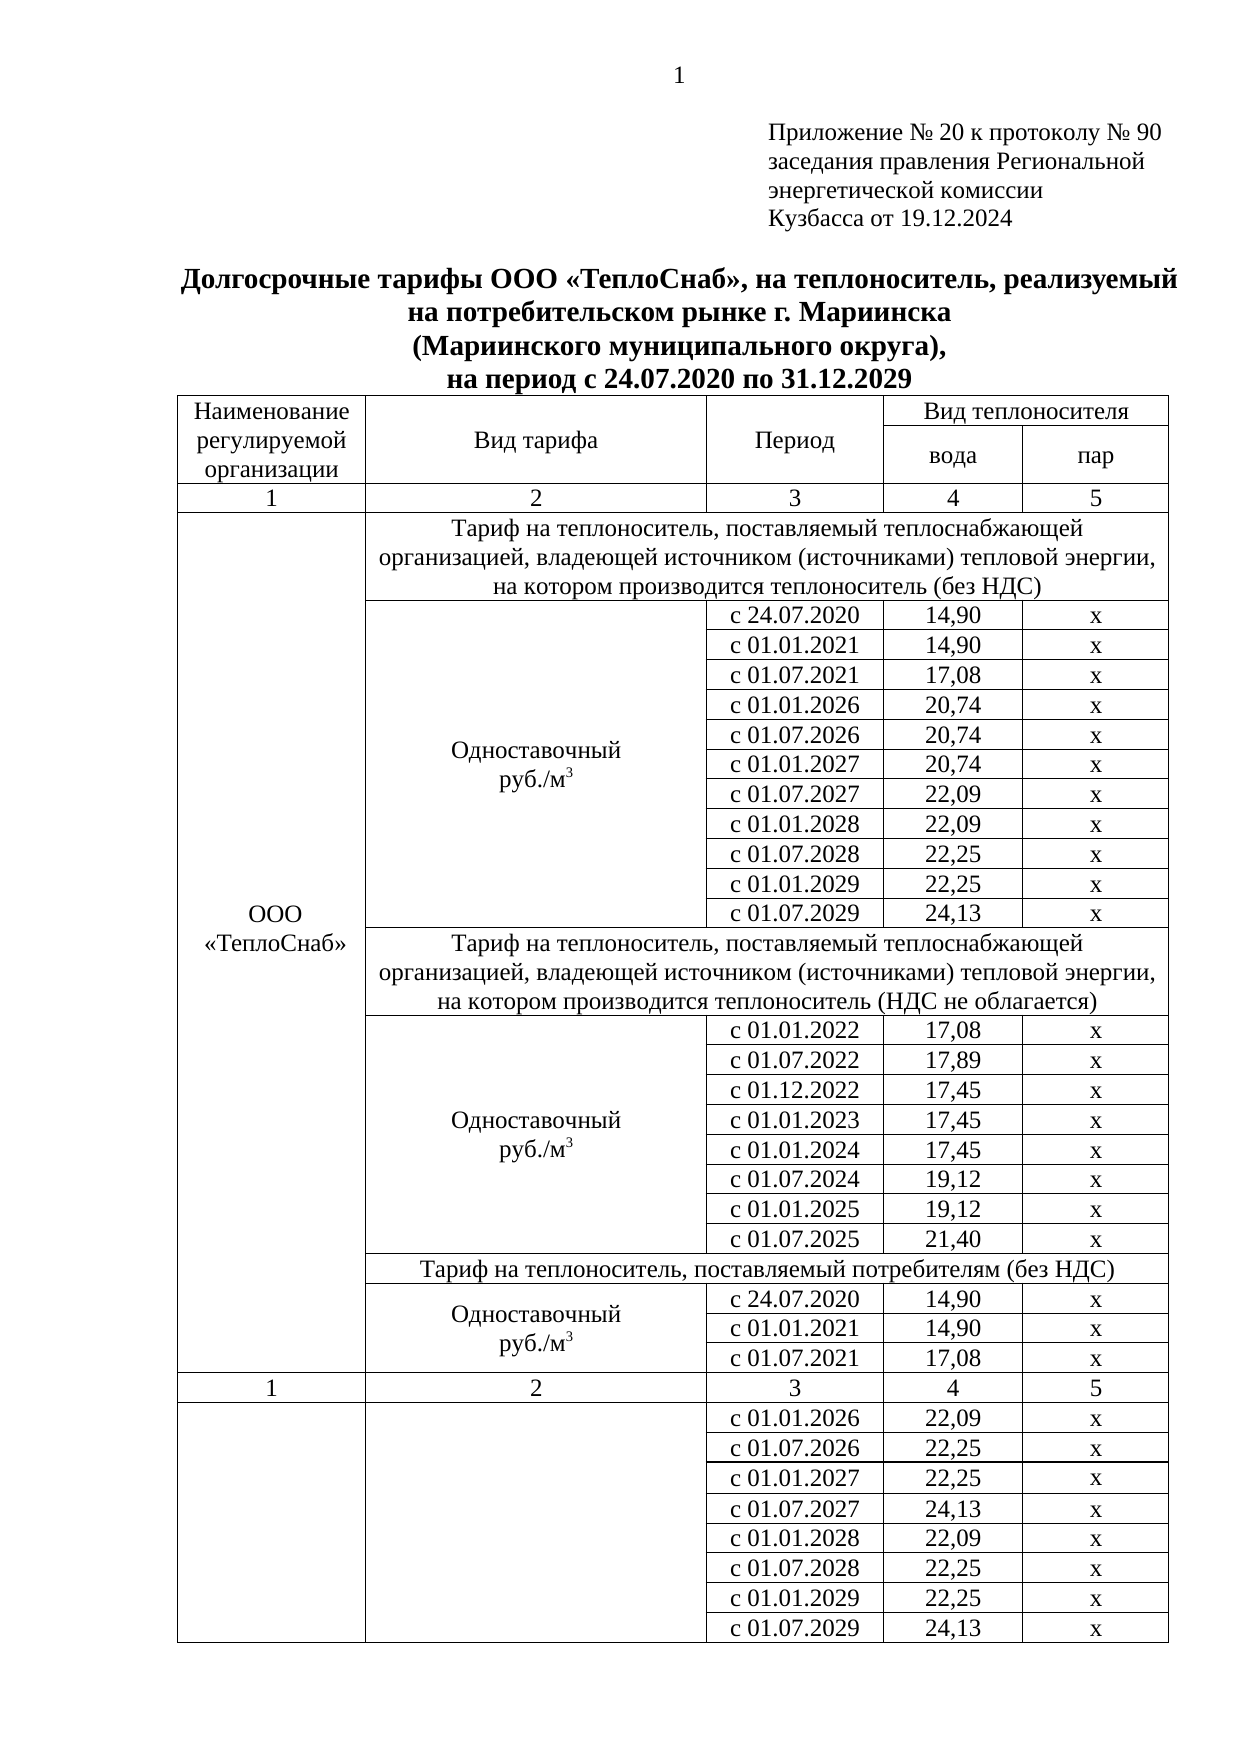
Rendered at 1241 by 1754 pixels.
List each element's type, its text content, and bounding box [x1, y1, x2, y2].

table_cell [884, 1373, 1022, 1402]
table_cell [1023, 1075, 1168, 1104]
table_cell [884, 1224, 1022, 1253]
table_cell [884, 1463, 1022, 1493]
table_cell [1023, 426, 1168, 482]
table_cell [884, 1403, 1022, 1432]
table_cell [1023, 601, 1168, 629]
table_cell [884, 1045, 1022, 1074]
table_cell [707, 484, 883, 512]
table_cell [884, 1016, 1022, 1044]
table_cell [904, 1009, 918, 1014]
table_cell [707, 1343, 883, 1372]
text Приложение № 20 к протоколу № 90 [0, 117, 1181, 146]
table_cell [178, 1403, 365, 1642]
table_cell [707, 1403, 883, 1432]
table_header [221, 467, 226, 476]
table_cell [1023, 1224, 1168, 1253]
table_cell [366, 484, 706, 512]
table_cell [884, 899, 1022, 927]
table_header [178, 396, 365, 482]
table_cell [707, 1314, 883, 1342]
text (Мариинского муниципального округа), [177, 328, 1181, 362]
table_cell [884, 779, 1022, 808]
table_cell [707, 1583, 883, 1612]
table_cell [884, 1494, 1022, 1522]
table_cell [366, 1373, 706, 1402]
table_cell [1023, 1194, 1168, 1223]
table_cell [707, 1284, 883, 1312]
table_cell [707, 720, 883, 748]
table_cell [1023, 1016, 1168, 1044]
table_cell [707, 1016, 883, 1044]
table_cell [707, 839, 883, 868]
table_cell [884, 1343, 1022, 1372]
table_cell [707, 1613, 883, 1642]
text на период с 24.07.2020 по 31.12.2029 [177, 362, 1181, 395]
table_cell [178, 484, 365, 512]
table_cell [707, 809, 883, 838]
text Кузбасса от 19.12.2024 [0, 203, 1240, 232]
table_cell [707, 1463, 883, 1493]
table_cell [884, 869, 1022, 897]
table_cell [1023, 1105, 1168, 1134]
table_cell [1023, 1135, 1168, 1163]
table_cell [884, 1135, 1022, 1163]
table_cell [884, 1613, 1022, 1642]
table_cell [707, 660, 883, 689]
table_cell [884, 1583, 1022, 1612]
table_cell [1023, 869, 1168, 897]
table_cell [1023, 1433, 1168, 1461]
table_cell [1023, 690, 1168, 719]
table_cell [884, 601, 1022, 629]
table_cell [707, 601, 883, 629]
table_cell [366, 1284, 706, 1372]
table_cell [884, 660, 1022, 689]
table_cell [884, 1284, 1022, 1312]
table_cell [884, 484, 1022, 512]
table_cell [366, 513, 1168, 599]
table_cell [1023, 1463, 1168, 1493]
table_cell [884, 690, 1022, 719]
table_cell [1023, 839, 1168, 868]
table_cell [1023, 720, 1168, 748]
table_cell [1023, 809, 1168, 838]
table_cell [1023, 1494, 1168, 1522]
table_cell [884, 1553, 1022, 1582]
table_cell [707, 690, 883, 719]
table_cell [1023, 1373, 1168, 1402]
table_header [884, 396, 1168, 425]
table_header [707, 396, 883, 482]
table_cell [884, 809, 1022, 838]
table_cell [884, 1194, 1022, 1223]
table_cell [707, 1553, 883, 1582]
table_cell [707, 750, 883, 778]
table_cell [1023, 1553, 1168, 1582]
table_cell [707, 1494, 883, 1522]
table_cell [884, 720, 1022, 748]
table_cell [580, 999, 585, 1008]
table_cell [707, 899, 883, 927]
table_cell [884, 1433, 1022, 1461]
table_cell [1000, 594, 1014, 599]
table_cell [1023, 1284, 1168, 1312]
text энергетической комиссии [0, 175, 1240, 203]
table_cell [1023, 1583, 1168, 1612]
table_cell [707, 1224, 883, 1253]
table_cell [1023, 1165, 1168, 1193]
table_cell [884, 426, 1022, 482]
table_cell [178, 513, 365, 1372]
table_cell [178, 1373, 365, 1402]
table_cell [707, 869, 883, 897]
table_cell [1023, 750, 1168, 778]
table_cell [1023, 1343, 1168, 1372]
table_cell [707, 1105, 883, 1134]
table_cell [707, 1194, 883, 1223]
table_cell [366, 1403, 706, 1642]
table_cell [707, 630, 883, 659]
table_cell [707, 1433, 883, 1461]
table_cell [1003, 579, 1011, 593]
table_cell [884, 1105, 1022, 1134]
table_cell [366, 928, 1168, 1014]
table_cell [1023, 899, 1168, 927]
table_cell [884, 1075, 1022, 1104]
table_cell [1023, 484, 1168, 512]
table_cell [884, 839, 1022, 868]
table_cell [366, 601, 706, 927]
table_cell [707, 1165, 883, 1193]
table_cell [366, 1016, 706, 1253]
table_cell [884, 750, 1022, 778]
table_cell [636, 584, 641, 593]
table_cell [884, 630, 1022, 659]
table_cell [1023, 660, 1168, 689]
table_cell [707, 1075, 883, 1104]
text Долгосрочные тарифы ООО «ТеплоСнаб», на теплоноситель, реализуемый на потребительском рынке г. Мариинска [177, 261, 1181, 328]
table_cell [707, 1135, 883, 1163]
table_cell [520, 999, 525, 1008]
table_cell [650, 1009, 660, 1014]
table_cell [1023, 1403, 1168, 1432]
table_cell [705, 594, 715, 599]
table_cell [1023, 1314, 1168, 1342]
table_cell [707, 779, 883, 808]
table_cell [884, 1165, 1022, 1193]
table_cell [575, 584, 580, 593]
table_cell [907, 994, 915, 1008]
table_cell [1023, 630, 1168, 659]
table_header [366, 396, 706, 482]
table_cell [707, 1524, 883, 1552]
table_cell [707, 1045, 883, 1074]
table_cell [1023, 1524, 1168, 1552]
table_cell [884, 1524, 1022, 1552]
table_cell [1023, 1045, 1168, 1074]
text заседания правления Региональной [0, 146, 1240, 175]
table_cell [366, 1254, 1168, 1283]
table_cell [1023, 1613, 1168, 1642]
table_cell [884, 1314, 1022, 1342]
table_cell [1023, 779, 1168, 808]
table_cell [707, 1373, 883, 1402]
